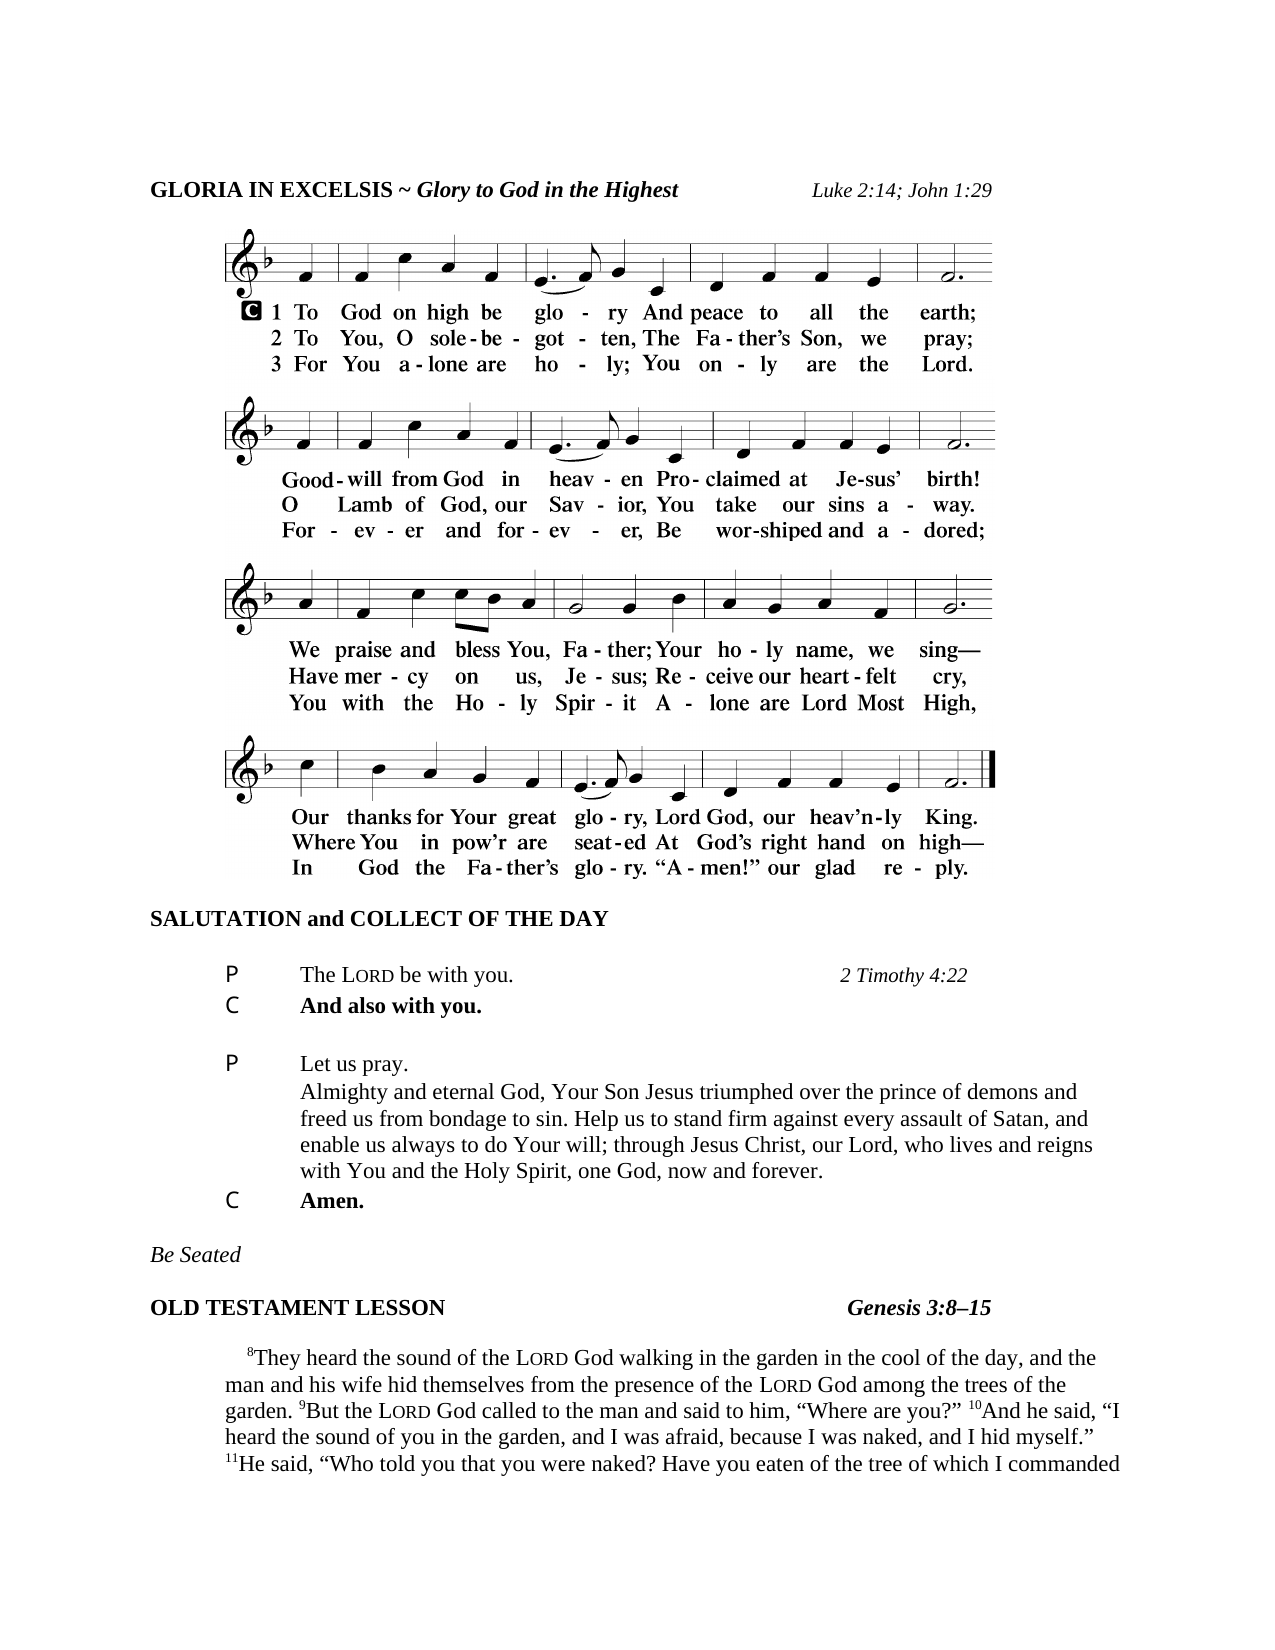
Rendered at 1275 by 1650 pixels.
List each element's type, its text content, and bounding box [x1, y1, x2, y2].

text P Let us pray. [150, 1047, 1125, 1078]
picture [225, 229, 996, 879]
text P The Lord be with you. 2 Timothy 4:22 [225, 958, 1125, 989]
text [225, 1344, 1125, 1476]
text C Amen. [150, 1184, 1125, 1215]
text SALUTATION and COLLECT OF THE DAY [150, 905, 1125, 932]
text C And also with you. [225, 989, 1125, 1021]
text Be Seated [150, 1241, 1125, 1268]
text OLD TESTAMENT LESSON Genesis 3:8–15 [150, 1294, 1125, 1320]
text GLORIA IN EXCELSIS ~ Glory to God in the Highest Luke 2:14; John 1:29 [150, 176, 1125, 203]
text Almighty and eternal God, Your Son Jesus triumphed over the prince of demons and freed us from bondage to sin. Help us to stand firm against every assault of Satan, and enable us always to do Your will; through Jesus Christ, our Lord, who lives and reigns with You and the Holy Spirit, one God, now and forever. [300, 1078, 1125, 1184]
